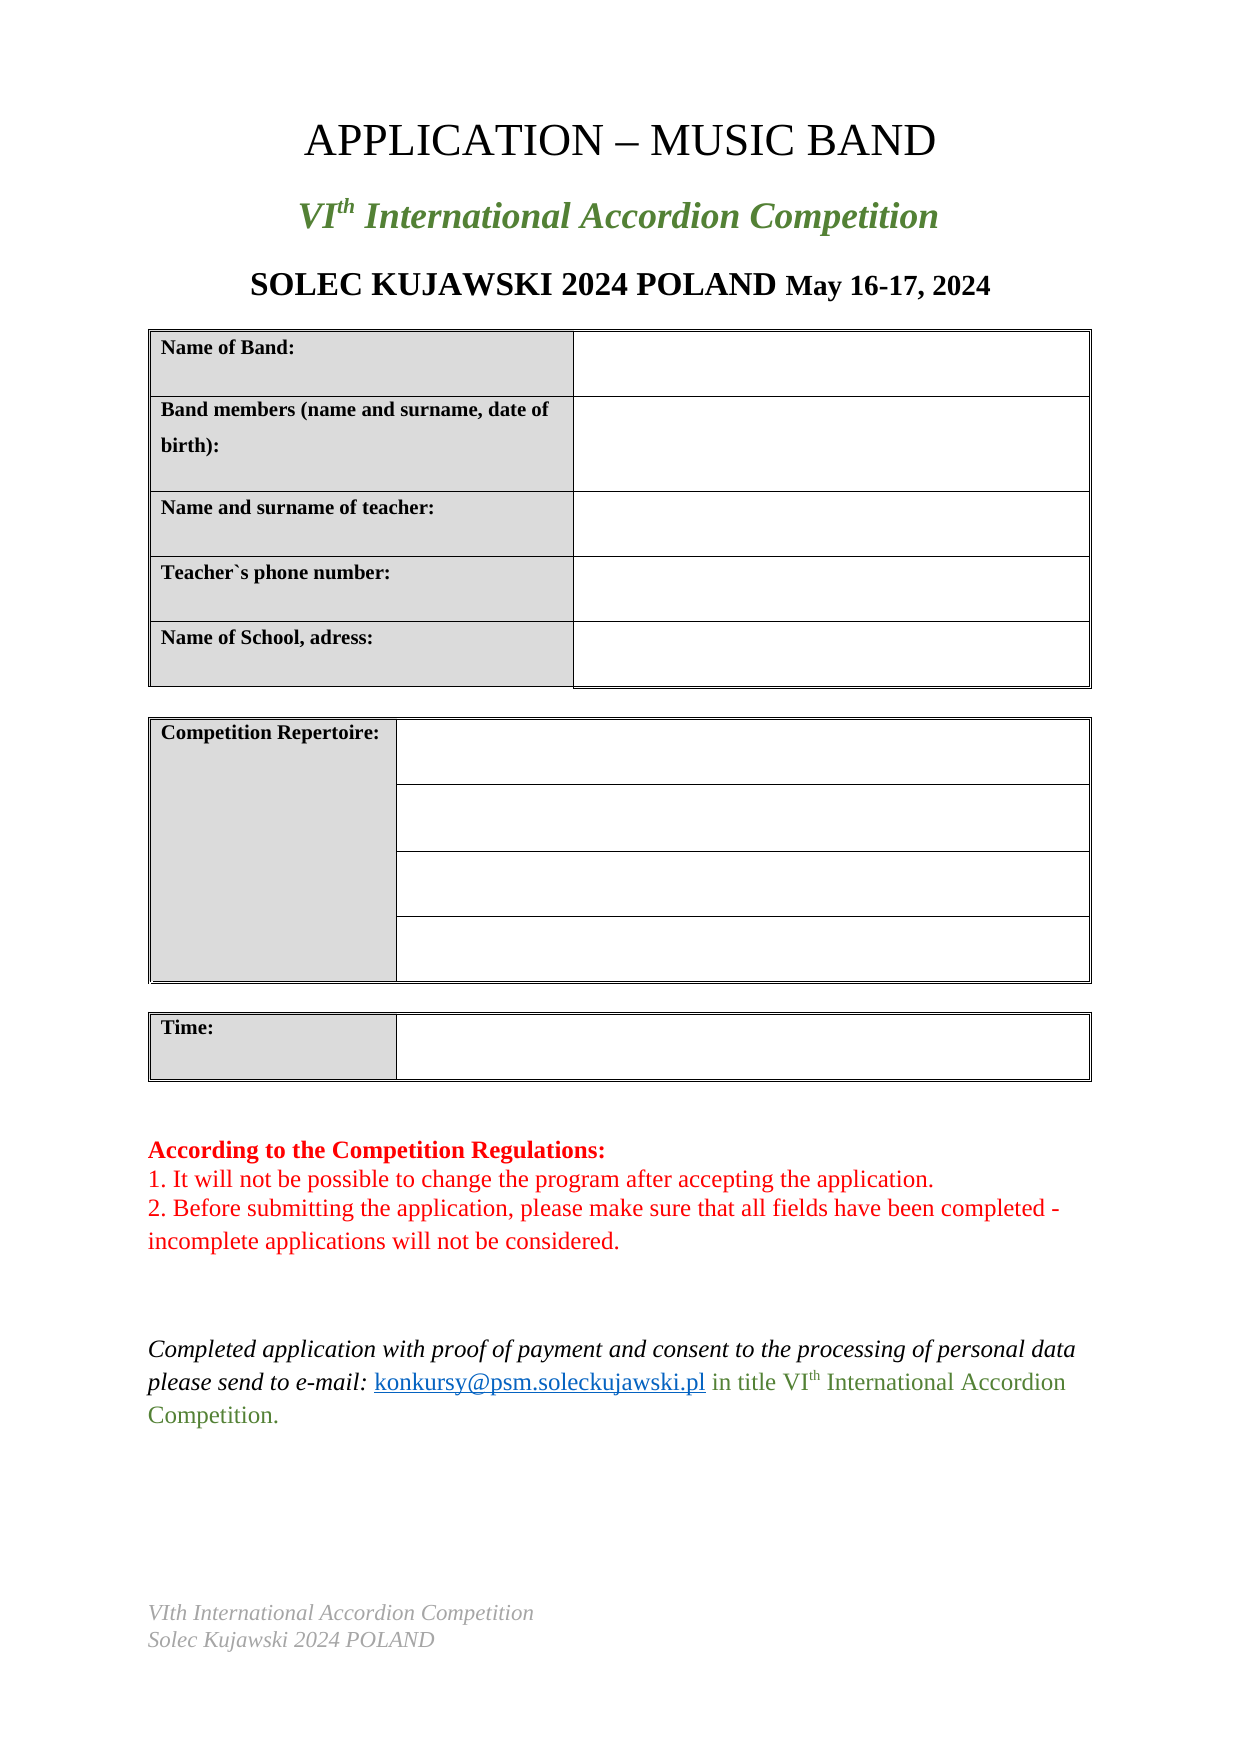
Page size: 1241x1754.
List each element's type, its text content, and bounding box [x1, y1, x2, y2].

text SOLEC KUJAWSKI 2024 POLAND May 16-17, 2024 [148, 264, 1092, 302]
table_cell [574, 622, 1089, 686]
text 2. Before submitting the application, please make sure that all fields have been completed - incomplete applications will not be considered. [148, 1193, 1107, 1255]
table_header Name of Band: [151, 332, 573, 396]
text VIth International Accordion Competition [148, 193, 1092, 237]
table_cell Band members (name and surname, date of birth): [151, 397, 573, 491]
text Application – MUSIC BAND [148, 112, 1092, 165]
table_cell [397, 917, 1089, 981]
table_cell Name and surname of teacher: [151, 492, 573, 556]
table_header [397, 720, 1089, 784]
table_cell [397, 785, 1089, 851]
table_header [574, 332, 1089, 396]
table_cell [574, 492, 1089, 556]
table_cell [397, 852, 1089, 916]
table_cell Teacher`s phone number: [151, 557, 573, 621]
table_cell [574, 397, 1089, 491]
table_header [397, 1015, 1089, 1079]
table_header Competition Repertoire: [151, 720, 396, 981]
table_cell Name of School, adress: [151, 622, 573, 686]
text Completed application with proof of payment and consent to the processing of personal data please send to e-mail: konkursy@psm.soleckujawski.pl in title VIth International Accordion Competition. [148, 1334, 1107, 1429]
table_cell [574, 557, 1089, 621]
text 1. It will not be possible to change the program after accepting the application. [148, 1164, 1107, 1193]
table_header Time: [151, 1015, 396, 1079]
text According to the Competition Regulations: [148, 1136, 1107, 1164]
